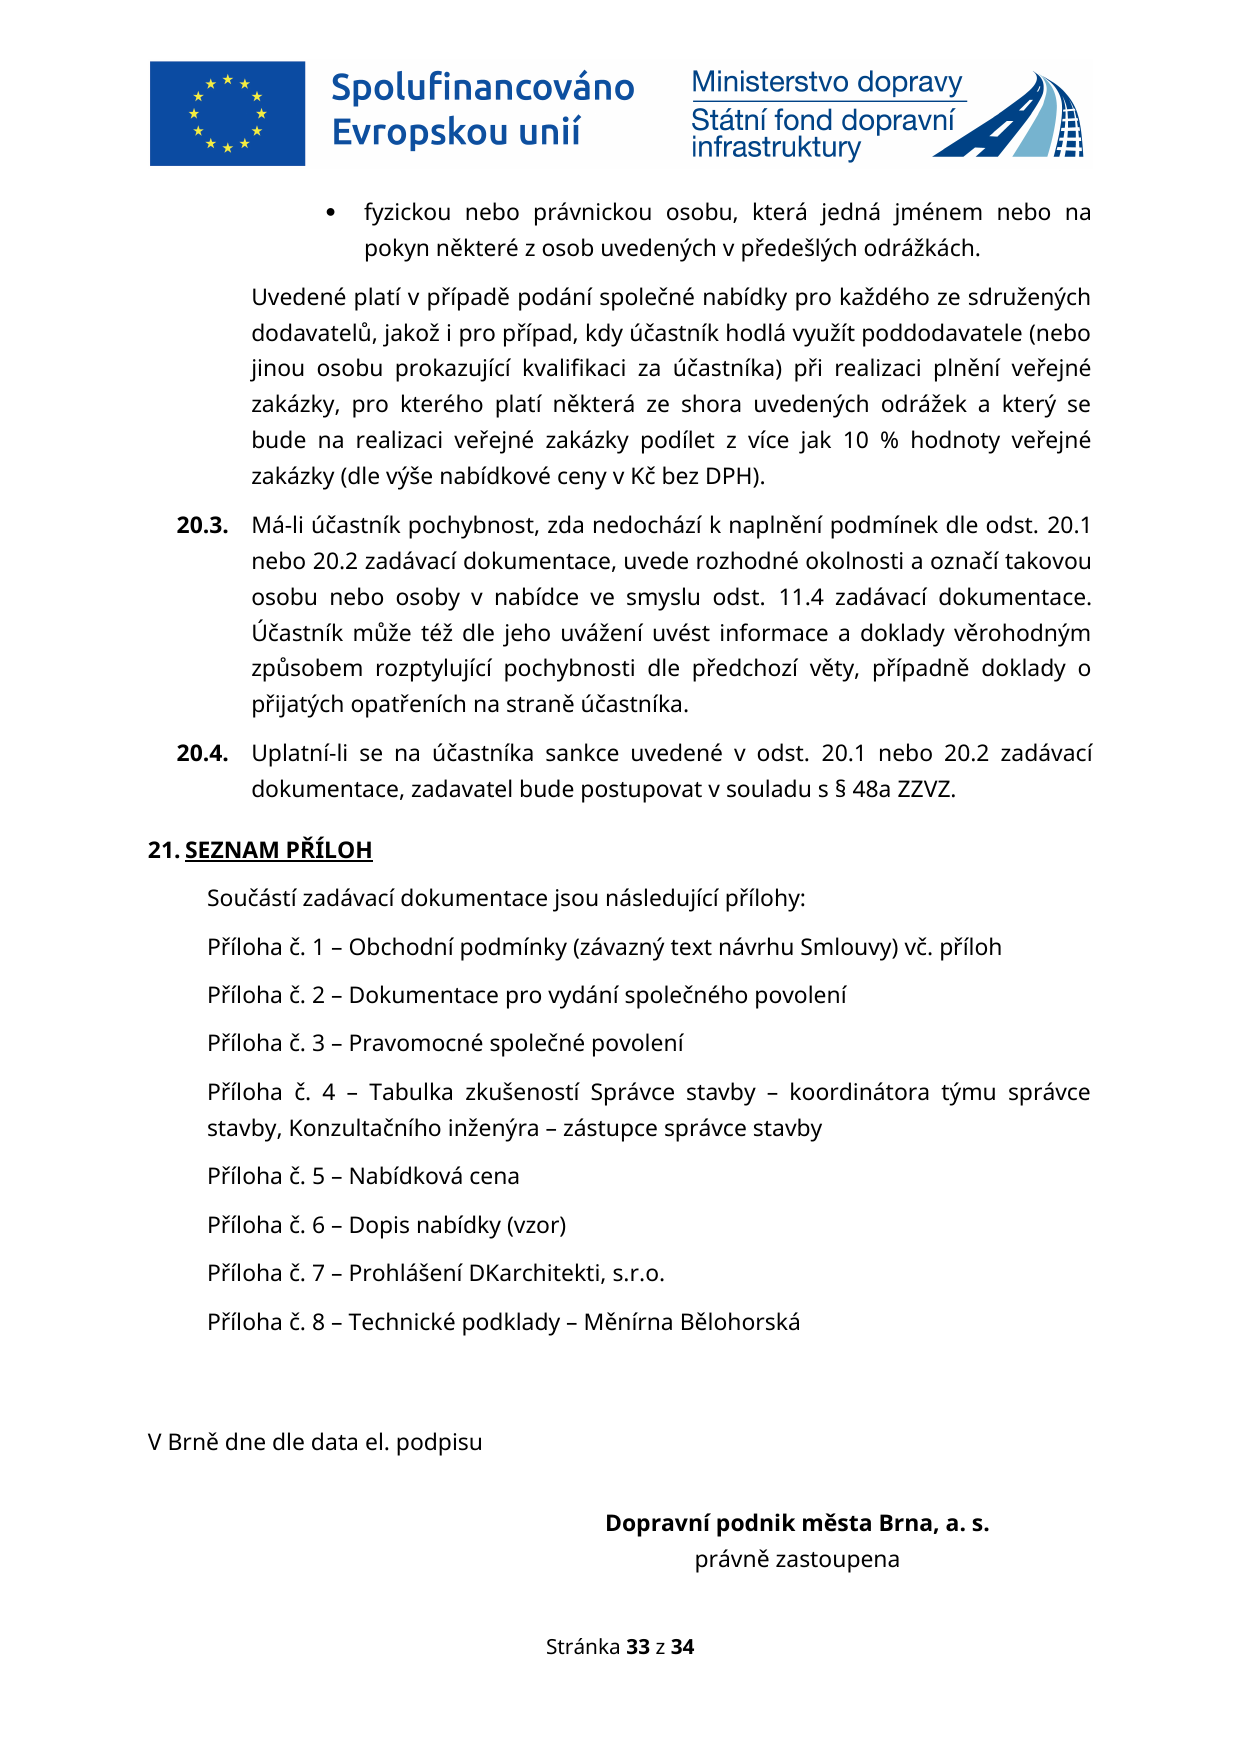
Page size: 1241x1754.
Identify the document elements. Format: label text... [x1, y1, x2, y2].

text Příloha č. 3 – Pravomocné společné povolení [207, 1027, 1092, 1059]
text Uvedené platí v případě podání společné nabídky pro každého ze sdružených dodavatelů, jakož i pro případ, kdy účastník hodlá využít poddodavatele (nebo jinou osobu prokazující kvalifikaci za účastníka) při realizaci plnění veřejné zakázky, pro kterého platí některá ze shora uvedených odrážek a který se bude na realizaci veřejné zakázky podílet z více jak 10 % hodnoty veřejné zakázky (dle výše nabídkové ceny v Kč bez DPH). [251, 281, 1092, 491]
text Příloha č. 1 – Obchodní podmínky (závazný text návrhu Smlouvy) vč. příloh [207, 931, 1092, 962]
text Součástí zadávací dokumentace jsou následující přílohy: [207, 882, 1092, 913]
subtitle fyzickou nebo právnickou osobu, která jedná jménem nebo na pokyn některé z osob uvedených v předešlých odrážkách. [327, 196, 1092, 263]
text Dopravní podnik města Brna, a. s. [502, 1507, 1092, 1538]
text Příloha č. 5 – Nabídková cena [207, 1160, 1092, 1191]
text Příloha č. 2 – Dokumentace pro vydání společného povolení [207, 979, 1092, 1010]
subtitle SEZNAM PŘÍLOH [148, 834, 1092, 865]
text Příloha č. 6 – Dopis nabídky (vzor) [207, 1209, 1092, 1240]
text Příloha č. 4 – Tabulka zkušeností Správce stavby – koordinátora týmu správce stavby, Konzultačního inženýra – zástupce správce stavby [207, 1076, 1092, 1143]
text Příloha č. 8 – Technické podklady – Měnírna Bělohorská [207, 1306, 1092, 1337]
list Uplatní-li se na účastníka sankce uvedené v odst. 20.1 nebo 20.2 zadávací dokumentace, zadavatel bude postupovat v souladu s § 48a ZZVZ. [176, 737, 1092, 804]
text právně zastoupena [502, 1543, 1092, 1574]
picture [147, 59, 1093, 169]
list Má-li účastník pochybnost, zda nedochází k naplnění podmínek dle odst. 20.1 nebo 20.2 zadávací dokumentace, uvede rozhodné okolnosti a označí takovou osobu nebo osoby v nabídce ve smyslu odst. 11.4 zadávací dokumentace. Účastník může též dle jeho uvážení uvést informace a doklady věrohodným způsobem rozptylující pochybnosti dle předchozí věty, případně doklady o přijatých opatřeních na straně účastníka. [176, 509, 1092, 719]
text V Brně dne dle data el. podpisu [148, 1426, 1092, 1457]
text Příloha č. 7 – Prohlášení DKarchitekti, s.r.o. [207, 1257, 1092, 1288]
